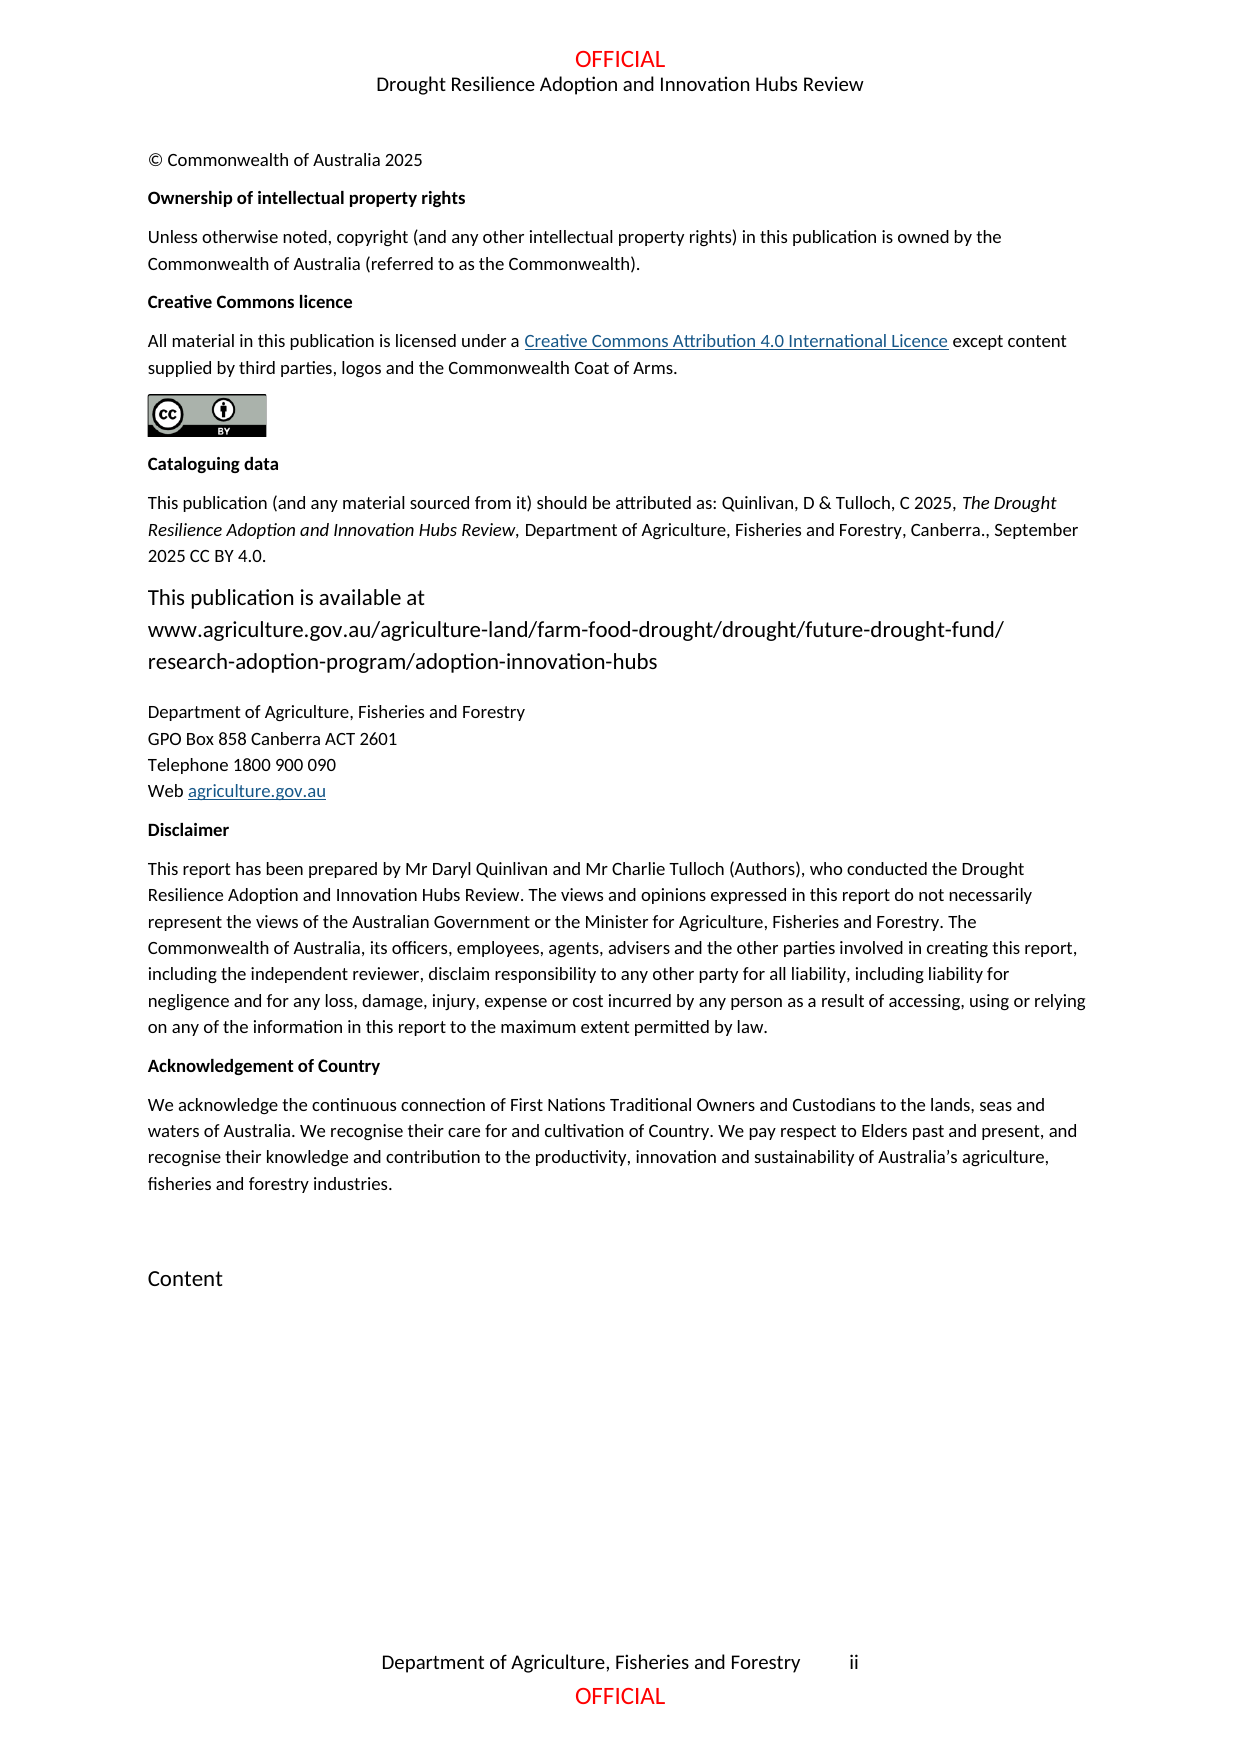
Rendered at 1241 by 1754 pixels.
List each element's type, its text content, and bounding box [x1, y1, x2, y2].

text Telephone 1800 900 090 [148, 753, 1092, 776]
text Department of Agriculture, Fisheries and Forestry [148, 700, 1092, 723]
text © Commonwealth of Australia 2025 [148, 148, 1092, 171]
text Creative Commons licence [148, 291, 1092, 313]
text Acknowledgement of Country [148, 1054, 1092, 1077]
text This publication (and any material sourced from it) should be attributed as: Quinlivan, D & Tulloch, C 2025, The Drought Resilience Adoption and Innovation Hubs Review, Department of Agriculture, Fisheries and Forestry, Canberra., September 2025 CC BY 4.0. [148, 491, 1092, 567]
text This publication is available at www.agriculture.gov.au/agriculture-land/farm-food-drought/drought/future-drought-fund/research-adoption-program/adoption-innovation-hubs [148, 583, 1092, 675]
text Unless otherwise noted, copyright (and any other intellectual property rights) in this publication is owned by the Commonwealth of Australia (referred to as the Commonwealth). [148, 225, 1092, 275]
picture [147, 394, 267, 437]
text GPO Box 858 Canberra ACT 2601 [148, 727, 1092, 749]
text Ownership of intellectual property rights [148, 187, 1092, 209]
text Web agriculture.gov.au [148, 779, 1092, 802]
text All material in this publication is licensed under a Creative Commons Attribution 4.0 International Licence except content supplied by third parties, logos and the Commonwealth Coat of Arms. [148, 329, 1092, 379]
text This report has been prepared by Mr Daryl Quinlivan and Mr Charlie Tulloch (Authors), who conducted the Drought Resilience Adoption and Innovation Hubs Review. The views and opinions expressed in this report do not necessarily represent the views of the Australian Government or the Minister for Agriculture, Fisheries and Forestry. The Commonwealth of Australia, its officers, employees, agents, advisers and the other parties involved in creating this report, including the independent reviewer, disclaim responsibility to any other party for all liability, including liability for negligence and for any loss, damage, injury, expense or cost incurred by any person as a result of accessing, using or relying on any of the information in this report to the maximum extent permitted by law. [148, 857, 1092, 1038]
text Disclaimer [148, 818, 1092, 841]
text We acknowledge the continuous connection of First Nations Traditional Owners and Custodians to the lands, seas and waters of Australia. We recognise their care for and cultivation of Country. We pay respect to Elders past and present, and recognise their knowledge and contribution to the productivity, innovation and sustainability of Australia’s agriculture, fisheries and forestry industries. [148, 1093, 1092, 1195]
text Cataloguing data [148, 452, 1092, 475]
